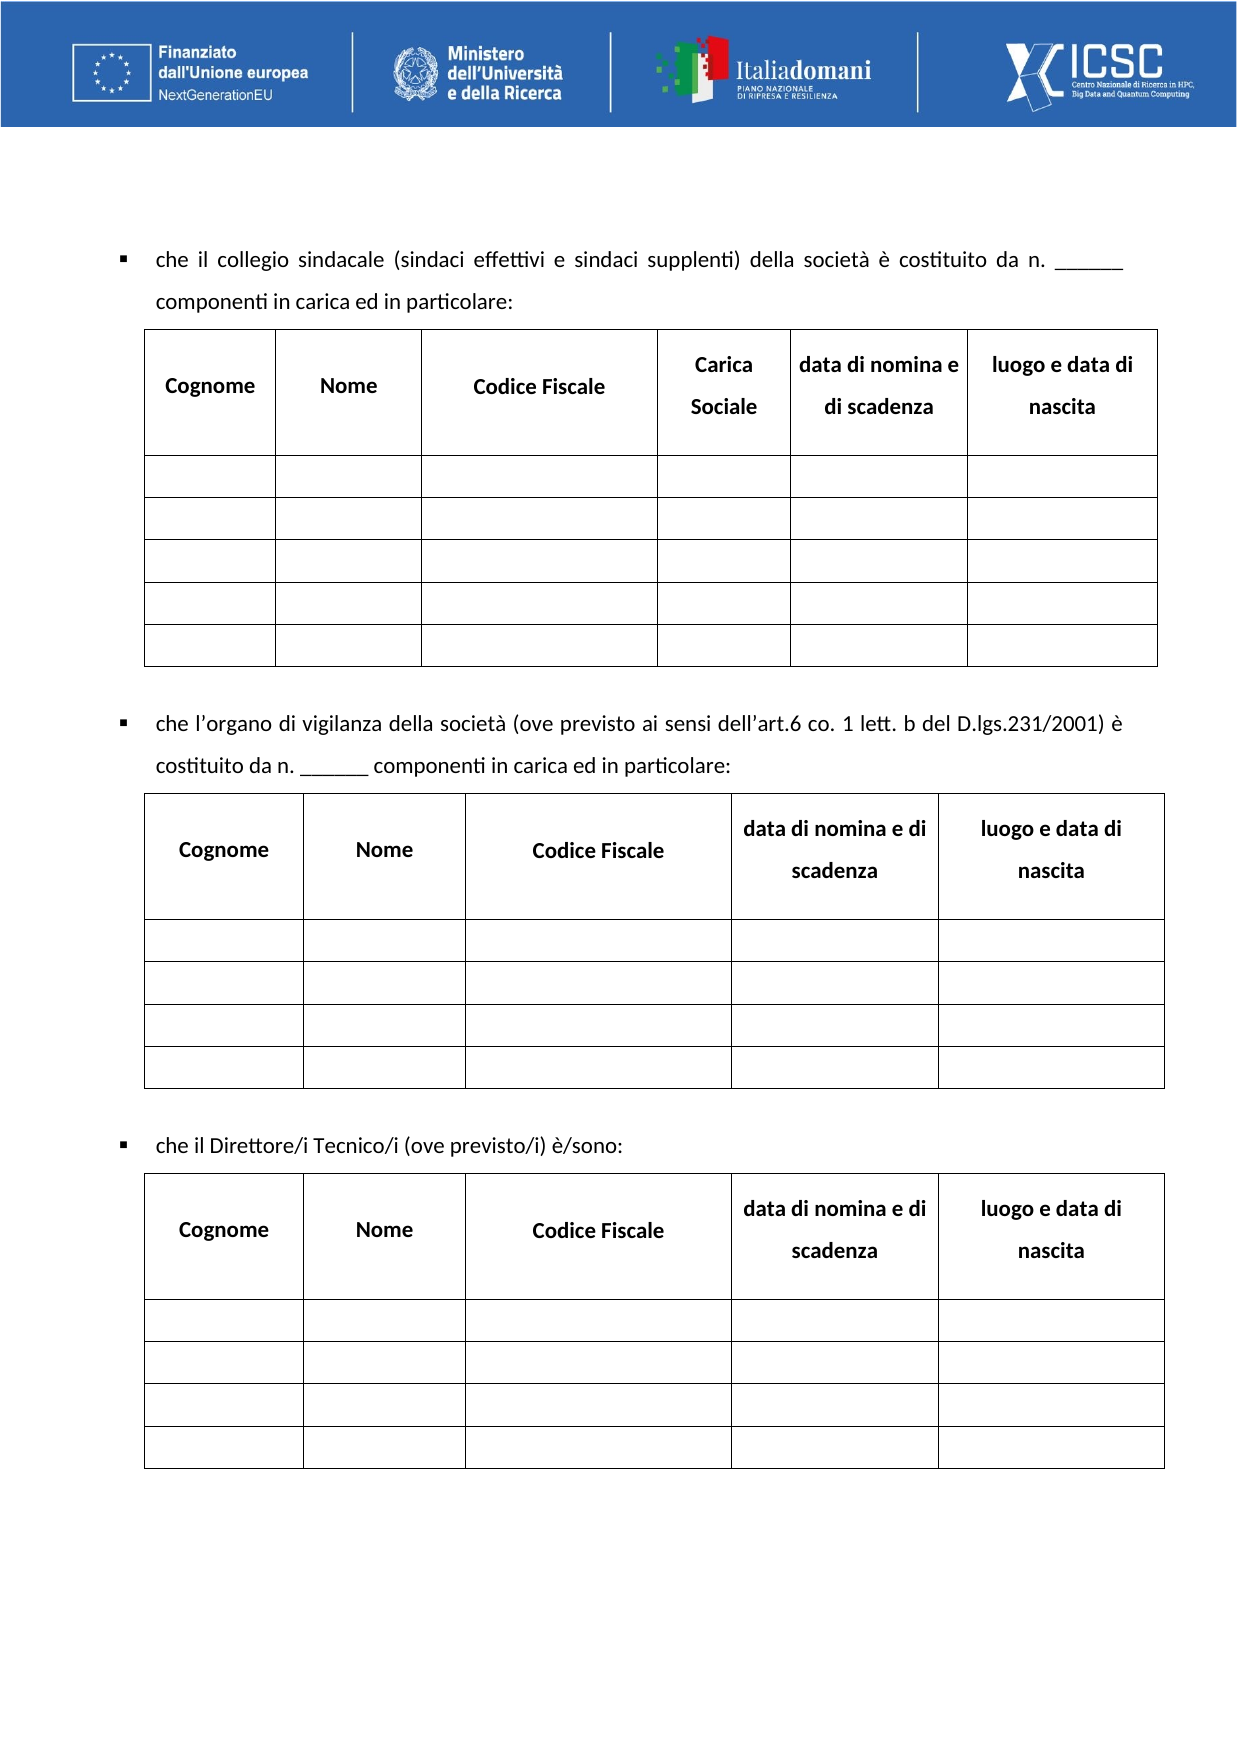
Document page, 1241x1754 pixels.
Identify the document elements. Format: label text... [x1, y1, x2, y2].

table_cell [422, 456, 657, 497]
table_cell [304, 1005, 465, 1046]
table_cell [968, 540, 1157, 582]
table_cell [939, 920, 1164, 961]
table_cell [732, 962, 938, 1003]
table_header data di nomina e di scadenza [732, 1174, 938, 1299]
table_header Codice Fiscale [466, 794, 731, 919]
table_cell [466, 1047, 731, 1088]
table_cell [145, 583, 275, 624]
table_cell [732, 1047, 938, 1088]
table_cell [732, 1342, 938, 1383]
table_header Carica Sociale [658, 330, 790, 455]
table_cell [939, 1047, 1164, 1088]
table_cell [968, 456, 1157, 497]
table_header Nome [304, 794, 465, 919]
table_header data di nomina e di scadenza [791, 330, 967, 455]
table_cell [304, 920, 465, 961]
table_cell [658, 540, 790, 582]
table_cell [304, 1047, 465, 1088]
table_header Cognome [145, 330, 275, 455]
table_cell [732, 1384, 938, 1426]
table_header Codice Fiscale [466, 1174, 731, 1299]
table_cell [658, 498, 790, 539]
table_cell [466, 1384, 731, 1426]
table_cell [732, 1005, 938, 1046]
table_cell [658, 456, 790, 497]
table_header Nome [304, 1174, 465, 1299]
table_cell [145, 498, 275, 539]
table_cell [145, 625, 275, 666]
table_cell [791, 540, 967, 582]
table_cell [304, 962, 465, 1003]
table_cell [939, 1384, 1164, 1426]
table_cell [422, 625, 657, 666]
table_cell [304, 1384, 465, 1426]
table_cell [276, 456, 421, 497]
table_cell [422, 583, 657, 624]
table_cell [145, 540, 275, 582]
table_cell [791, 583, 967, 624]
table_cell [276, 498, 421, 539]
table_cell [145, 1047, 303, 1088]
table_cell [939, 1427, 1164, 1468]
table_cell [145, 456, 275, 497]
table_cell [466, 920, 731, 961]
table_cell [466, 962, 731, 1003]
table_cell [968, 625, 1157, 666]
table_cell [276, 625, 421, 666]
table_header luogo e data di nascita [939, 794, 1164, 919]
table_header Nome [276, 330, 421, 455]
table_cell [968, 498, 1157, 539]
table_cell [145, 962, 303, 1003]
table_cell [791, 625, 967, 666]
table_cell [276, 540, 421, 582]
table_header Cognome [145, 794, 303, 919]
table_cell [145, 1384, 303, 1426]
table_cell [732, 1427, 938, 1468]
table_cell [276, 583, 421, 624]
table_cell [145, 1427, 303, 1468]
table_cell [145, 1300, 303, 1341]
table_header luogo e data di nascita [968, 330, 1157, 455]
list che l’organo di vigilanza della società (ove previsto ai sensi dell’art.6 co. 1 lett. b del D.lgs.231/2001) è costituito da n. ______ componenti in carica ed in particolare: [118, 709, 1126, 779]
table_cell [304, 1342, 465, 1383]
table_cell [304, 1427, 465, 1468]
table_cell [466, 1005, 731, 1046]
table_cell [732, 920, 938, 961]
table_header luogo e data di nascita [939, 1174, 1164, 1299]
list che il collegio sindacale (sindaci effettivi e sindaci supplenti) della società è costituito da n. ______ componenti in carica ed in particolare: [118, 245, 1126, 315]
table_header data di nomina e di scadenza [732, 794, 938, 919]
table_cell [466, 1427, 731, 1468]
table_cell [466, 1342, 731, 1383]
table_header Cognome [145, 1174, 303, 1299]
table_cell [422, 498, 657, 539]
table_cell [145, 1342, 303, 1383]
table_cell [968, 583, 1157, 624]
table_cell [145, 1005, 303, 1046]
table_cell [466, 1300, 731, 1341]
table_cell [791, 456, 967, 497]
picture [0, 1, 1236, 127]
table_cell [939, 1300, 1164, 1341]
table_cell [304, 1300, 465, 1341]
table_cell [658, 583, 790, 624]
table_cell [791, 498, 967, 539]
table_cell [145, 920, 303, 961]
table_cell [939, 1342, 1164, 1383]
table_cell [732, 1300, 938, 1341]
list che il Direttore/i Tecnico/i (ove previsto/i) è/sono: [118, 1131, 1126, 1159]
table_header Codice Fiscale [422, 330, 657, 455]
table_cell [658, 625, 790, 666]
table_cell [939, 962, 1164, 1003]
table_cell [939, 1005, 1164, 1046]
table_cell [422, 540, 657, 582]
